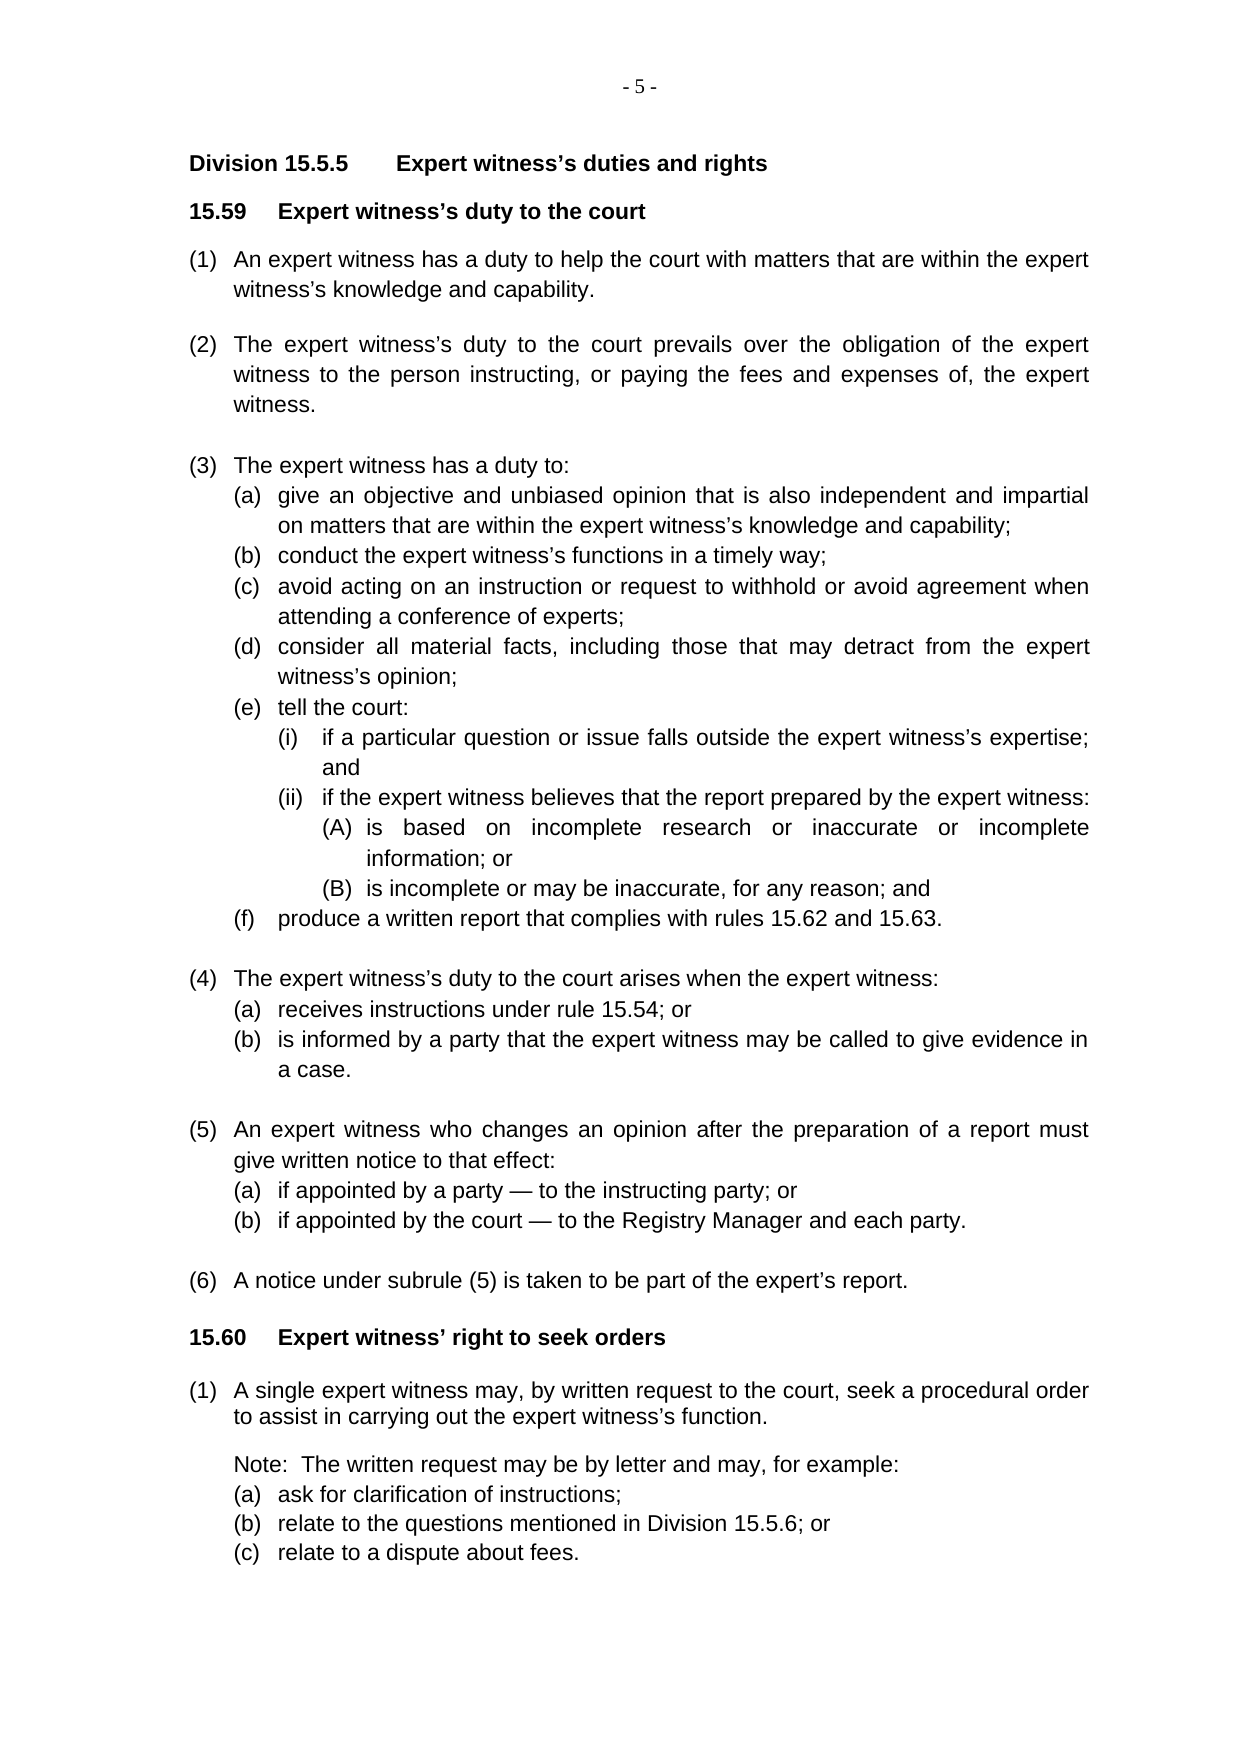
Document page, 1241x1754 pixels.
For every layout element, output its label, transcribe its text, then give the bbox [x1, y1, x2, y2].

text Division 15.5.5 Expert witness’s duties and rights [189, 150, 1090, 176]
text 15.60 Expert witness’ right to seek orders [189, 1324, 1090, 1350]
text (2) The expert witness’s duty to the court prevails over the obligation of the expert witness to the person instructing, or paying the fees and expenses of, the expert witness. [189, 331, 1090, 418]
text (B) is incomplete or may be inaccurate, for any reason; and [322, 875, 1090, 901]
text (a) give an objective and unbiased opinion that is also independent and impartial on matters that are within the expert witness’s knowledge and capability; [233, 482, 1090, 539]
text (c) relate to a dispute about fees. [233, 1542, 1090, 1565]
text (a) ask for clarification of instructions; [233, 1484, 1090, 1507]
text (b) is informed by a party that the expert witness may be called to give evidence in a case. [233, 1026, 1090, 1082]
text (ii) if the expert witness believes that the report prepared by the expert witness: [278, 784, 1090, 811]
text (a) receives instructions under rule 15.54; or [233, 996, 1090, 1022]
text (A) is based on incomplete research or inaccurate or incomplete information; or [322, 814, 1090, 871]
text (3) The expert witness has a duty to: [189, 452, 1090, 478]
text (b) relate to the questions mentioned in Division 15.5.6; or [233, 1513, 1090, 1536]
text (4) The expert witness’s duty to the court arises when the expert witness: [189, 965, 1090, 992]
text (1) A single expert witness may, by written request to the court, seek a procedural order to assist in carrying out the expert witness’s function. [189, 1377, 1090, 1429]
text (i) if a particular question or issue falls outside the expert witness’s expertise; and [278, 724, 1090, 780]
text (a) if appointed by a party — to the instructing party; or [233, 1177, 1090, 1203]
text (b) if appointed by the court — to the Registry Manager and each party. [233, 1207, 1090, 1233]
text (b) conduct the expert witness’s functions in a timely way; [233, 542, 1090, 569]
text (1) An expert witness has a duty to help the court with matters that are within the expert witness’s knowledge and capability. [189, 246, 1090, 302]
text Note: The written request may be by letter and may, for example: [189, 1451, 1090, 1477]
text (e) tell the court: [233, 693, 1090, 720]
text (6) A notice under subrule (5) is taken to be part of the expert’s report. [189, 1267, 1090, 1294]
text (5) An expert witness who changes an opinion after the preparation of a report must give written notice to that effect: [189, 1116, 1090, 1173]
text (c) avoid acting on an instruction or request to withhold or avoid agreement when attending a conference of experts; [233, 573, 1090, 629]
text (f) produce a written report that complies with rules 15.62 and 15.63. [233, 905, 1090, 931]
text (d) consider all material facts, including those that may detract from the expert witness’s opinion; [233, 633, 1090, 690]
text 15.59 Expert witness’s duty to the court [189, 198, 1090, 224]
